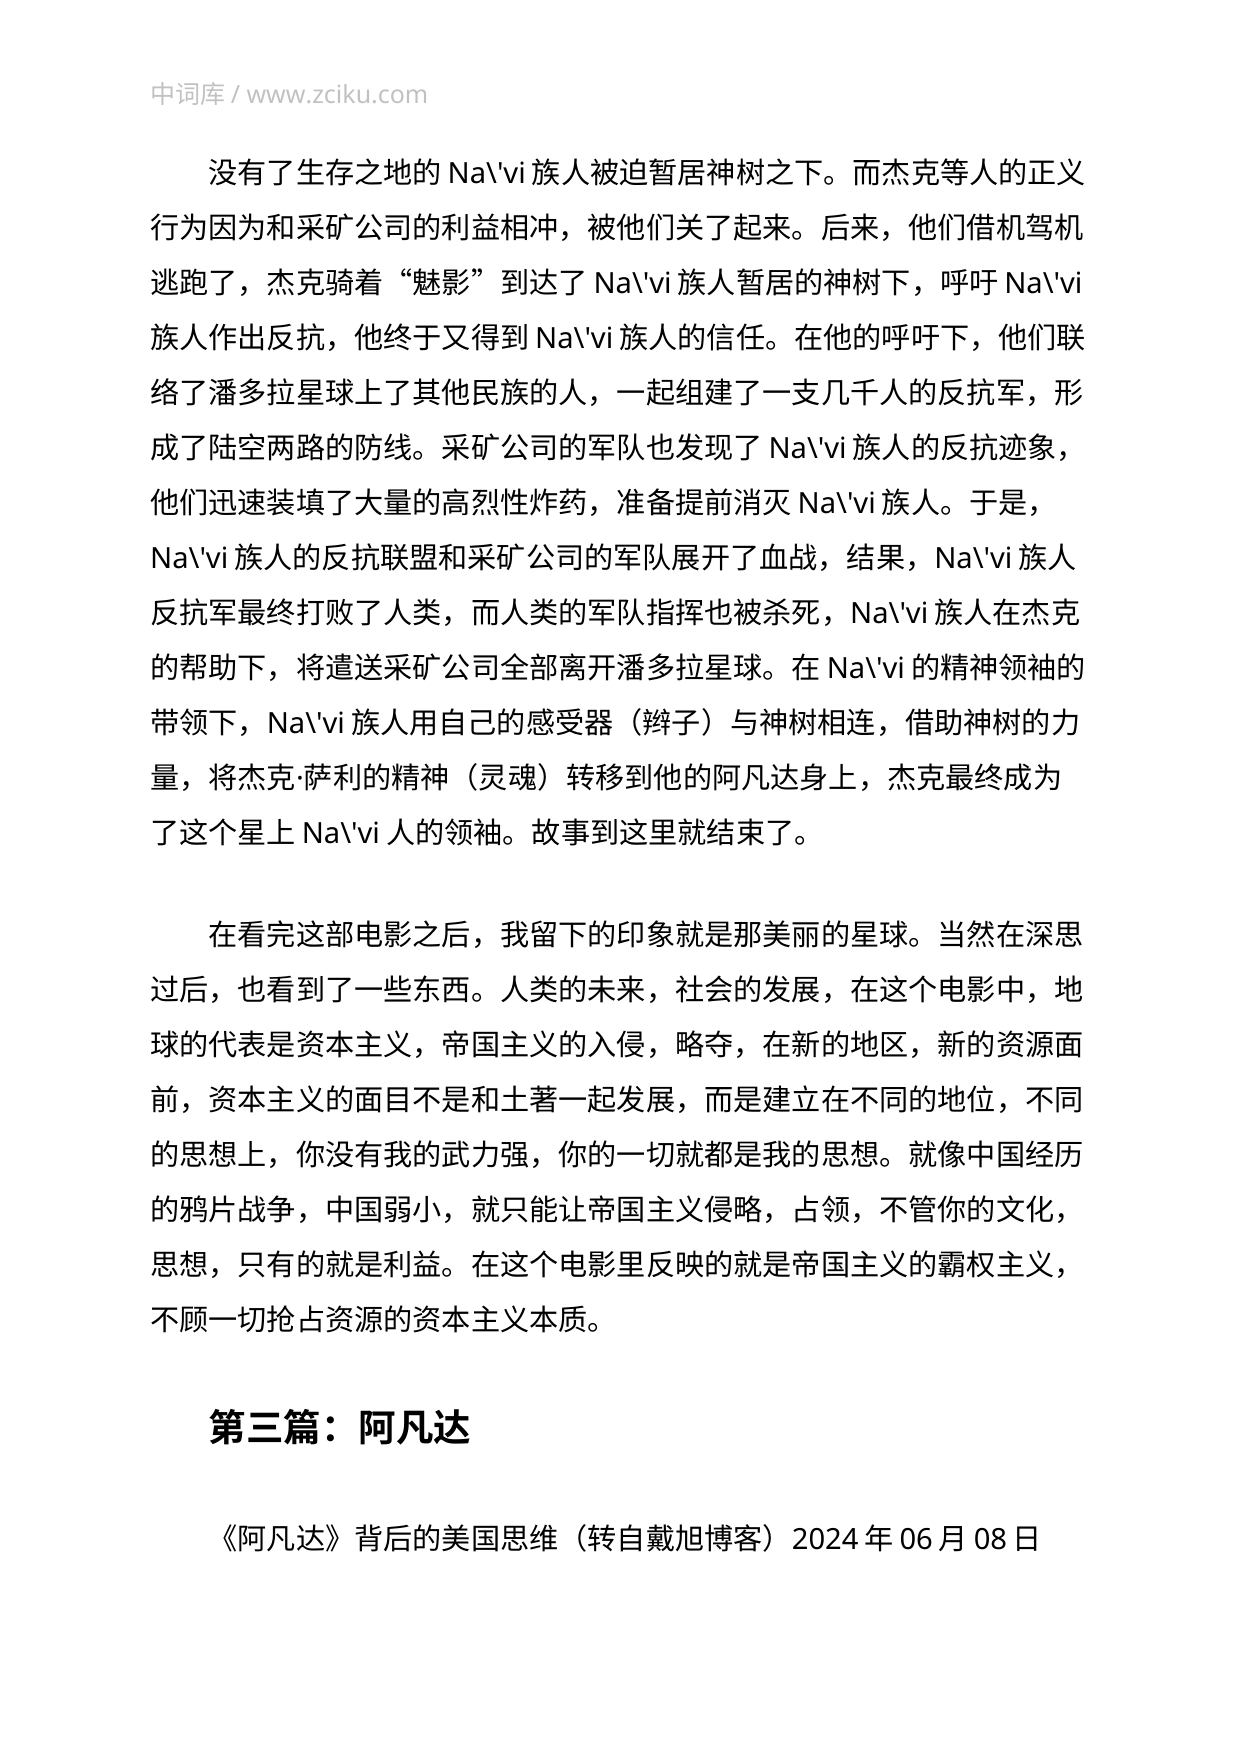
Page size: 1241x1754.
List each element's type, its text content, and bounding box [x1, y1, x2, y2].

text 第三篇：阿凡达 [150, 1398, 1090, 1452]
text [150, 1515, 1090, 1558]
text 在看完这部电影之后，我留下的印象就是那美丽的星球。当然在深思过后，也看到了一些东西。人类的未来，社会的发展，在这个电影中，地球的代表是资本主义，帝国主义的入侵，略夺，在新的地区，新的资源面前，资本主义的面目不是和土著一起发展，而是建立在不同的地位，不同的思想上，你没有我的武力强，你的一切就都是我的思想。就像中国经历的鸦片战争，中国弱小，就只能让帝国主义侵略，占领，不管你的文化，思想，只有的就是利益。在这个电影里反映的就是帝国主义的霸权主义，不顾一切抢占资源的资本主义本质。 [150, 912, 1090, 1338]
text 没有了生存之地的Na\'vi族人被迫暂居神树之下。而杰克等人的正义行为因为和采矿公司的利益相冲，被他们关了起来。后来，他们借机驾机逃跑了，杰克骑着“魅影”到达了Na\'vi族人暂居的神树下，呼吁Na\'vi族人作出反抗，他终于又得到Na\'vi族人的信任。在他的呼吁下，他们联络了潘多拉星球上了其他民族的人，一起组建了一支几千人的反抗军，形成了陆空两路的防线。采矿公司的军队也发现了Na\'vi族人的反抗迹象，他们迅速装填了大量的高烈性炸药，准备提前消灭Na\'vi族人。于是，Na\'vi族人的反抗联盟和采矿公司的军队展开了血战，结果，Na\'vi族人反抗军最终打败了人类，而人类的军队指挥也被杀死，Na\'vi族人在杰克的帮助下，将遣送采矿公司全部离开潘多拉星球。在Na\'vi的精神领袖的带领下，Na\'vi族人用自己的感受器（辫子）与神树相连，借助神树的力量，将杰克·萨利的精神（灵魂）转移到他的阿凡达身上，杰克最终成为了这个星上Na\'vi人的领袖。故事到这里就结束了。 [150, 150, 1090, 852]
